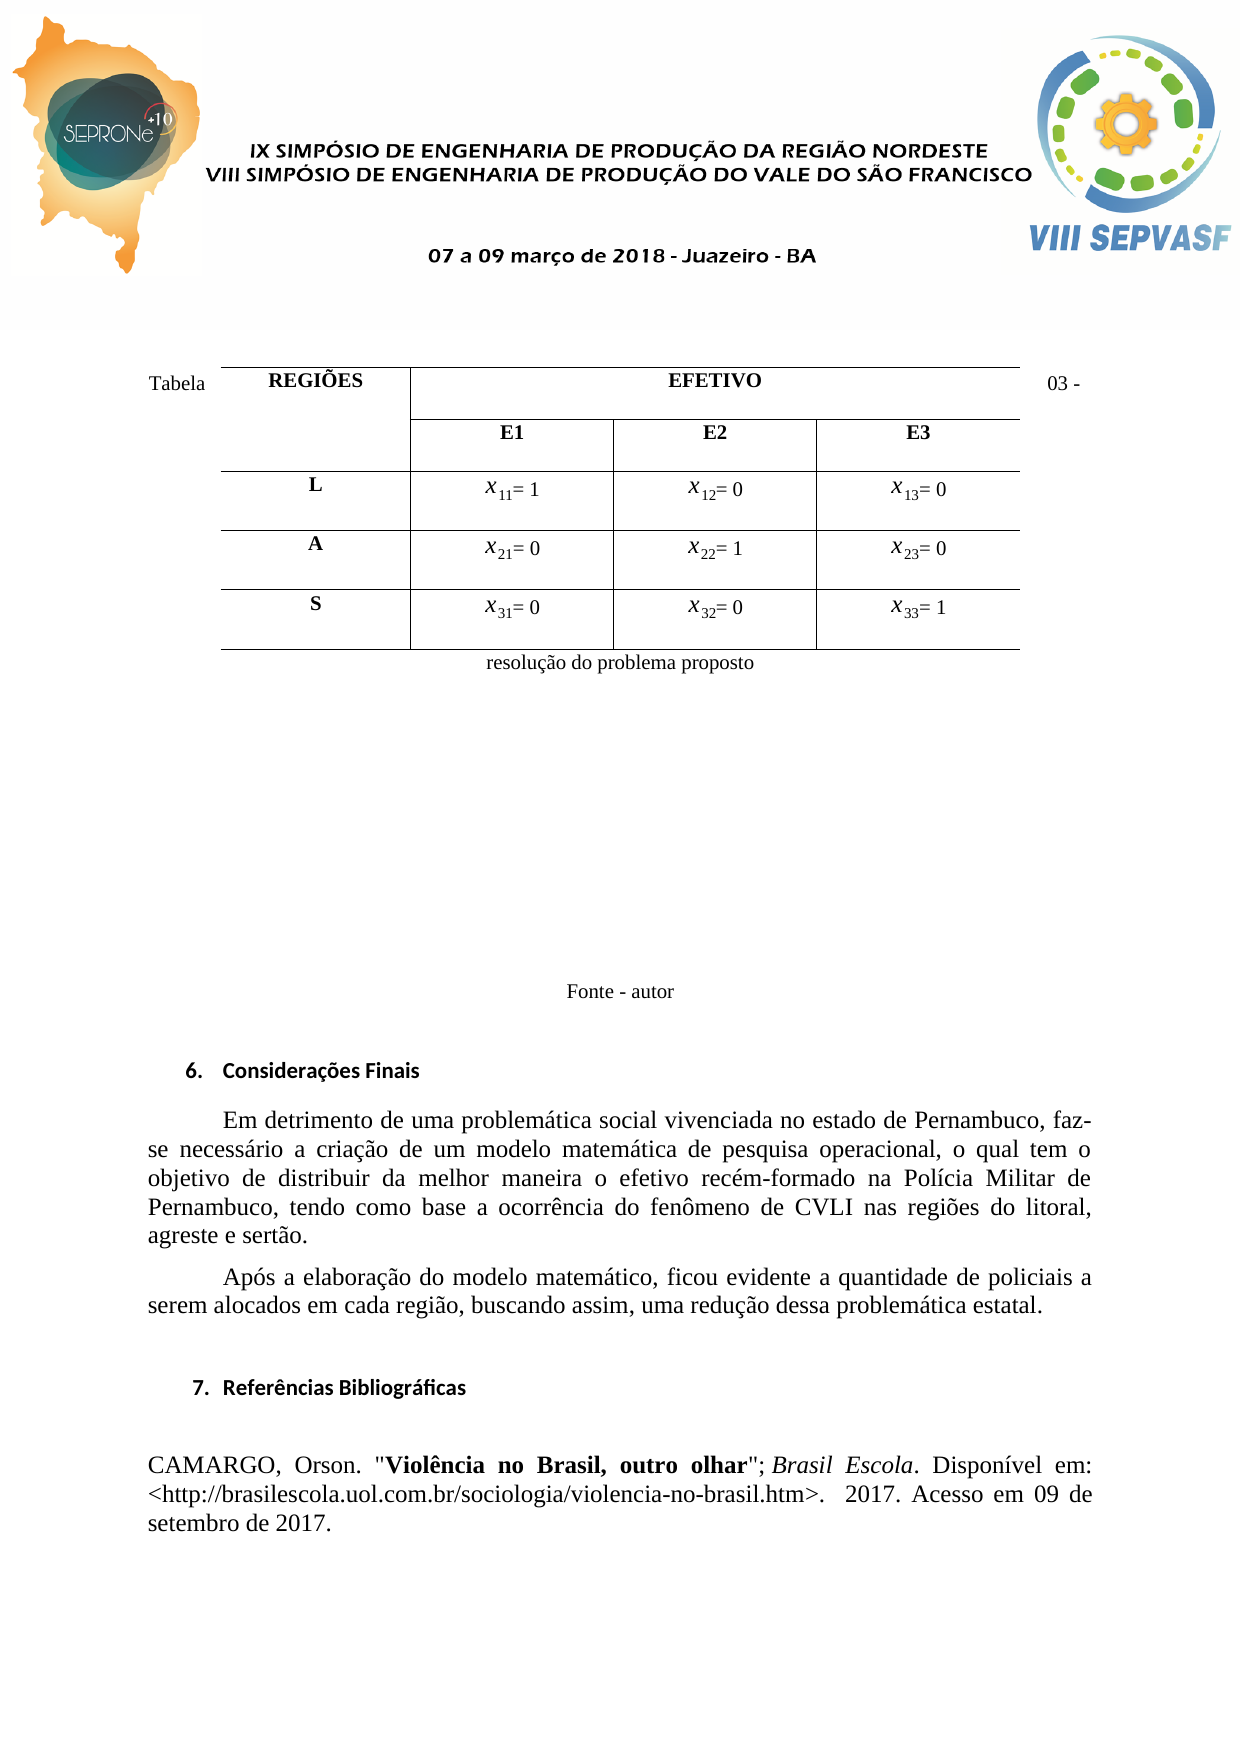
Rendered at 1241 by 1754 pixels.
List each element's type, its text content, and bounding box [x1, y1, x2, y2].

picture [0, 0, 1241, 330]
table_cell E1 [411, 420, 613, 471]
table_cell = 0 [411, 531, 613, 589]
list Referências Bibliográficas [192, 1373, 1092, 1401]
text CAMARGO, Orson. "Violência no Brasil, outro olhar"; Brasil Escola. Disponível em: <http://brasilescola.uol.com.br/sociologia/violencia-no-brasil.htm>. 2017. Acesso em 09 de setembro de 2017. [162, 1479, 1092, 1537]
table_cell = 0 [614, 472, 816, 530]
table_cell E2 [614, 420, 816, 471]
text Após a elaboração do modelo matemático, ficou evidente a quantidade de policiais a serem alocados em cada região, buscando assim, uma redução dessa problemática estatal. [148, 1262, 1092, 1319]
table_header EFETIVO [411, 368, 1020, 419]
table_cell L [221, 472, 410, 530]
table_cell A [221, 531, 410, 589]
table_cell E3 [817, 420, 1020, 471]
text Fonte - autor [148, 979, 1092, 1003]
list Considerações Finais [185, 1056, 1092, 1084]
table_header REGIÕES [221, 368, 410, 471]
text Em detrimento de uma problemática social vivenciada no estado de Pernambuco, faz-se necessário a criação de um modelo matemática de pesquisa operacional, o qual tem o objetivo de distribuir da melhor maneira o efetivo recém-formado na Polícia Militar de Pernambuco, tendo como base a ocorrência do fenômeno de CVLI nas regiões do litoral, agreste e sertão. [148, 1105, 1092, 1249]
text Tabela 03 - resolução do problema proposto [148, 371, 1092, 674]
table_cell = 1 [411, 472, 613, 530]
table_cell = 0 [614, 590, 816, 648]
table_cell = 1 [817, 590, 1020, 648]
table_cell = 0 [411, 590, 613, 648]
table_cell = 0 [817, 472, 1020, 530]
table_cell = 1 [614, 531, 816, 589]
table_cell = 0 [817, 531, 1020, 589]
table_cell S [221, 590, 410, 648]
